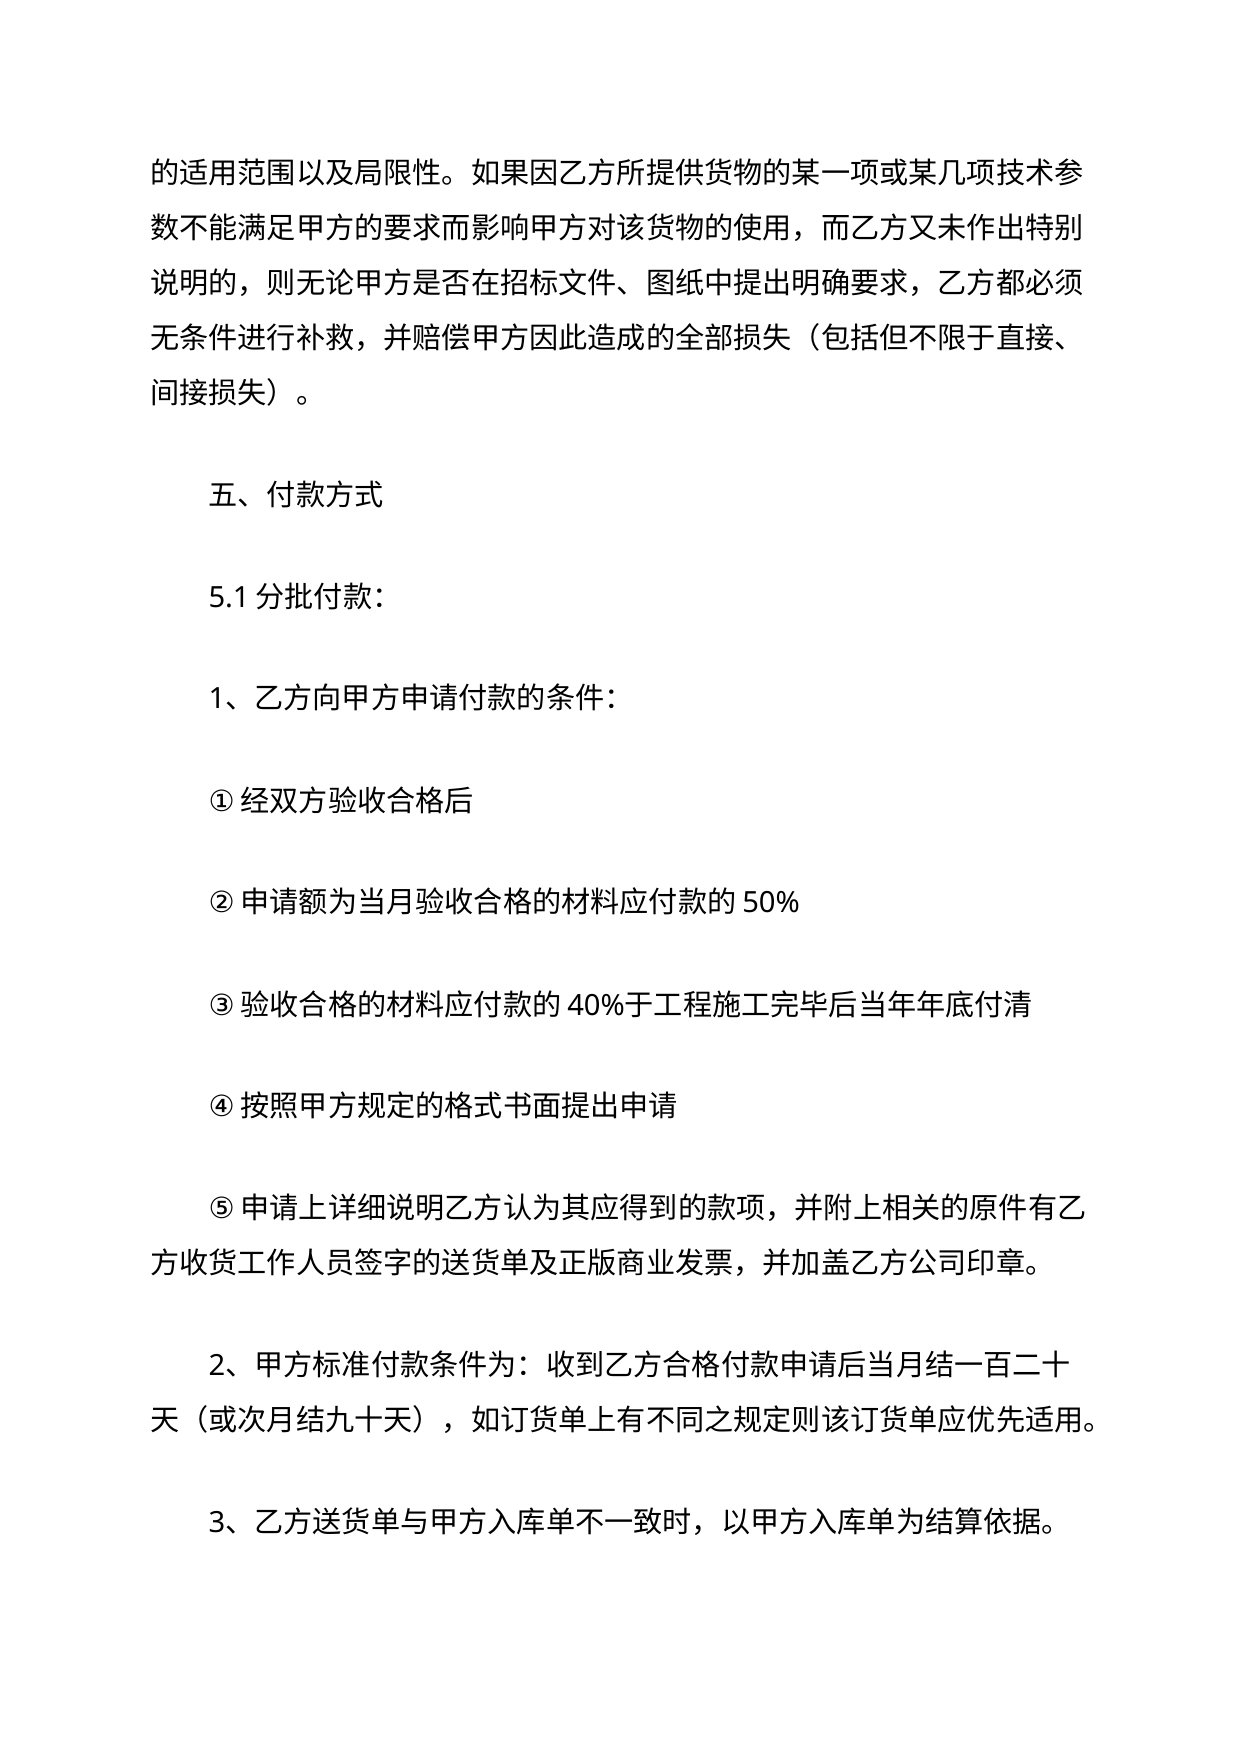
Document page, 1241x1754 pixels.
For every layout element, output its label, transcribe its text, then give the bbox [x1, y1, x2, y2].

text ③验收合格的材料应付款的40%于工程施工完毕后当年年底付清 [150, 981, 1090, 1023]
text 2、甲方标准付款条件为：收到乙方合格付款申请后当月结一百二十天（或次月结九十天），如订货单上有不同之规定则该订货单应优先适用。 [150, 1342, 1090, 1439]
text 五、付款方式 [150, 471, 1090, 514]
text 1、乙方向甲方申请付款的条件： [150, 675, 1090, 717]
text ①经双方验收合格后 [150, 777, 1090, 819]
text ⑤申请上详细说明乙方认为其应得到的款项，并附上相关的原件有乙方收货工作人员签字的送货单及正版商业发票，并加盖乙方公司印章。 [150, 1185, 1090, 1282]
text 3、乙方送货单与甲方入库单不一致时，以甲方入库单为结算依据。 [150, 1498, 1090, 1541]
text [150, 150, 1090, 412]
text ②申请额为当月验收合格的材料应付款的50% [150, 879, 1090, 921]
text 5.1分批付款： [150, 573, 1090, 616]
text ④按照甲方规定的格式书面提出申请 [150, 1083, 1090, 1125]
